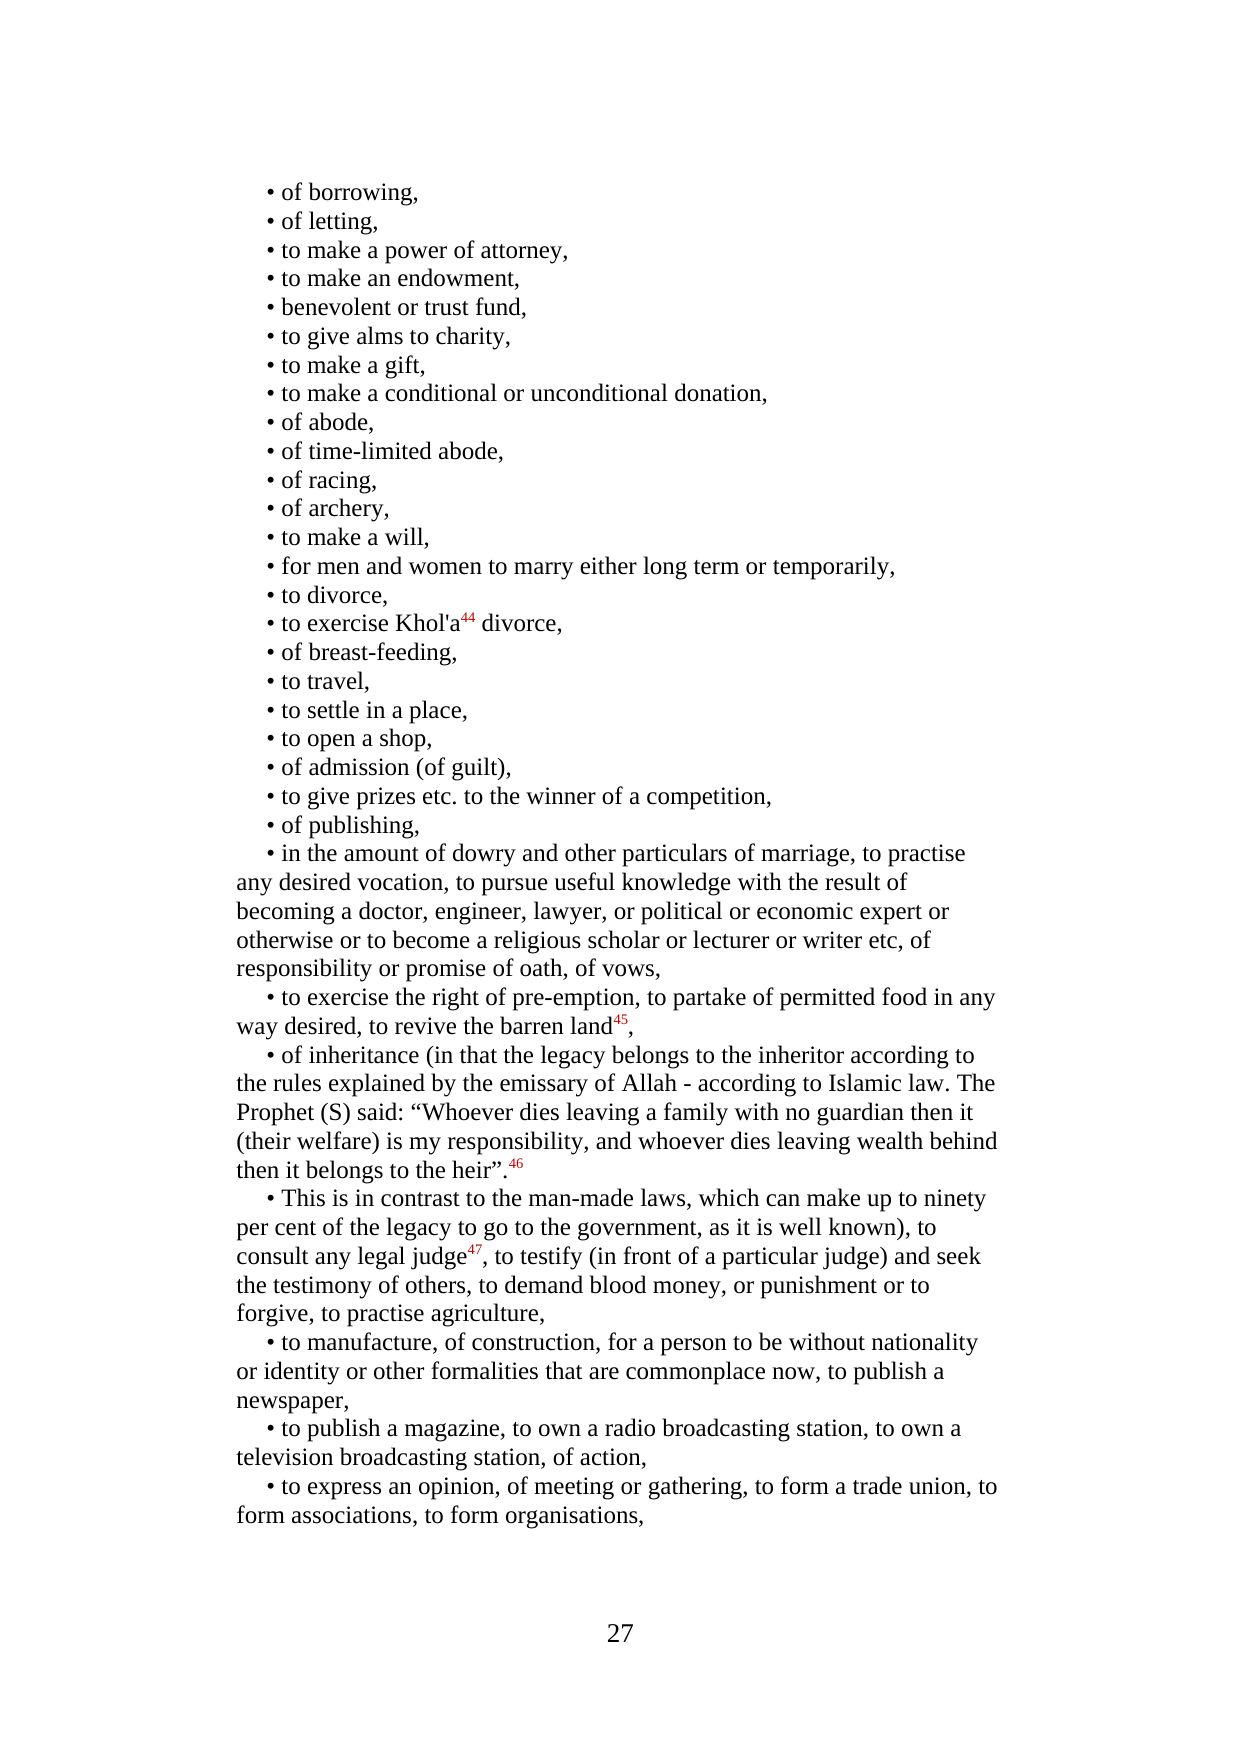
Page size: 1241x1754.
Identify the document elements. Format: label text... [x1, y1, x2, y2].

text • to exercise Khol'a44 divorce, [236, 608, 1004, 637]
text • of admission (of guilt), [236, 752, 1004, 781]
text • to exercise the right of pre-emption, to partake of permitted food in any way desired, to revive the barren land45, [236, 982, 1004, 1040]
text • to make an endowment, [236, 263, 1004, 292]
text • of abode, [236, 407, 1004, 436]
text • to make a will, [236, 522, 1004, 551]
text • benevolent or trust fund, [236, 292, 1004, 321]
text • This is in contrast to the man-made laws, which can make up to ninety per cent of the legacy to go to the government, as it is well known), to consult any legal judge47, to testify (in front of a particular judge) and seek the testimony of others, to demand blood money, or punishment or to forgive, to practise agriculture, [236, 1183, 1004, 1327]
text • to give alms to charity, [236, 321, 1004, 350]
text • to settle in a place, [236, 695, 1004, 723]
text • of archery, [236, 493, 1004, 522]
text • to open a shop, [236, 723, 1004, 752]
text • in the amount of dowry and other particulars of marriage, to practise any desired vocation, to pursue useful knowledge with the result of becoming a doctor, engineer, lawyer, or political or economic expert or otherwise or to become a religious scholar or lecturer or writer etc, of responsibility or promise of oath, of vows, [236, 838, 1004, 982]
text • to manufacture, of construction, for a person to be without nationality or identity or other formalities that are commonplace now, to publish a newspaper, [236, 1327, 1004, 1413]
text • of inheritance (in that the legacy belongs to the inheritor according to the rules explained by the emissary of Allah - according to Islamic law. The Prophet (S) said: “Whoever dies leaving a family with no guardian then it (their welfare) is my responsibility, and whoever dies leaving wealth behind then it belongs to the heir”.46 [236, 1040, 1004, 1183]
text • to make a gift, [236, 350, 1004, 378]
text • to make a conditional or unconditional donation, [236, 378, 1004, 407]
text • for men and women to marry either long term or temporarily, [236, 551, 1004, 580]
text • of borrowing, [236, 177, 1004, 206]
text • of breast-feeding, [236, 637, 1004, 666]
text • of publishing, [236, 810, 1004, 838]
text • of racing, [236, 465, 1004, 493]
text • to make a power of attorney, [236, 235, 1004, 263]
text • of time-limited abode, [236, 436, 1004, 465]
text • to divorce, [236, 580, 1004, 608]
text • to publish a magazine, to own a radio broadcasting station, to own a television broadcasting station, of action, [236, 1413, 1004, 1471]
text • to give prizes etc. to the winner of a competition, [236, 781, 1004, 810]
text • to express an opinion, of meeting or gathering, to form a trade union, to form associations, to form organisations, [236, 1471, 1004, 1528]
text • to travel, [236, 666, 1004, 695]
text • of letting, [236, 206, 1004, 235]
